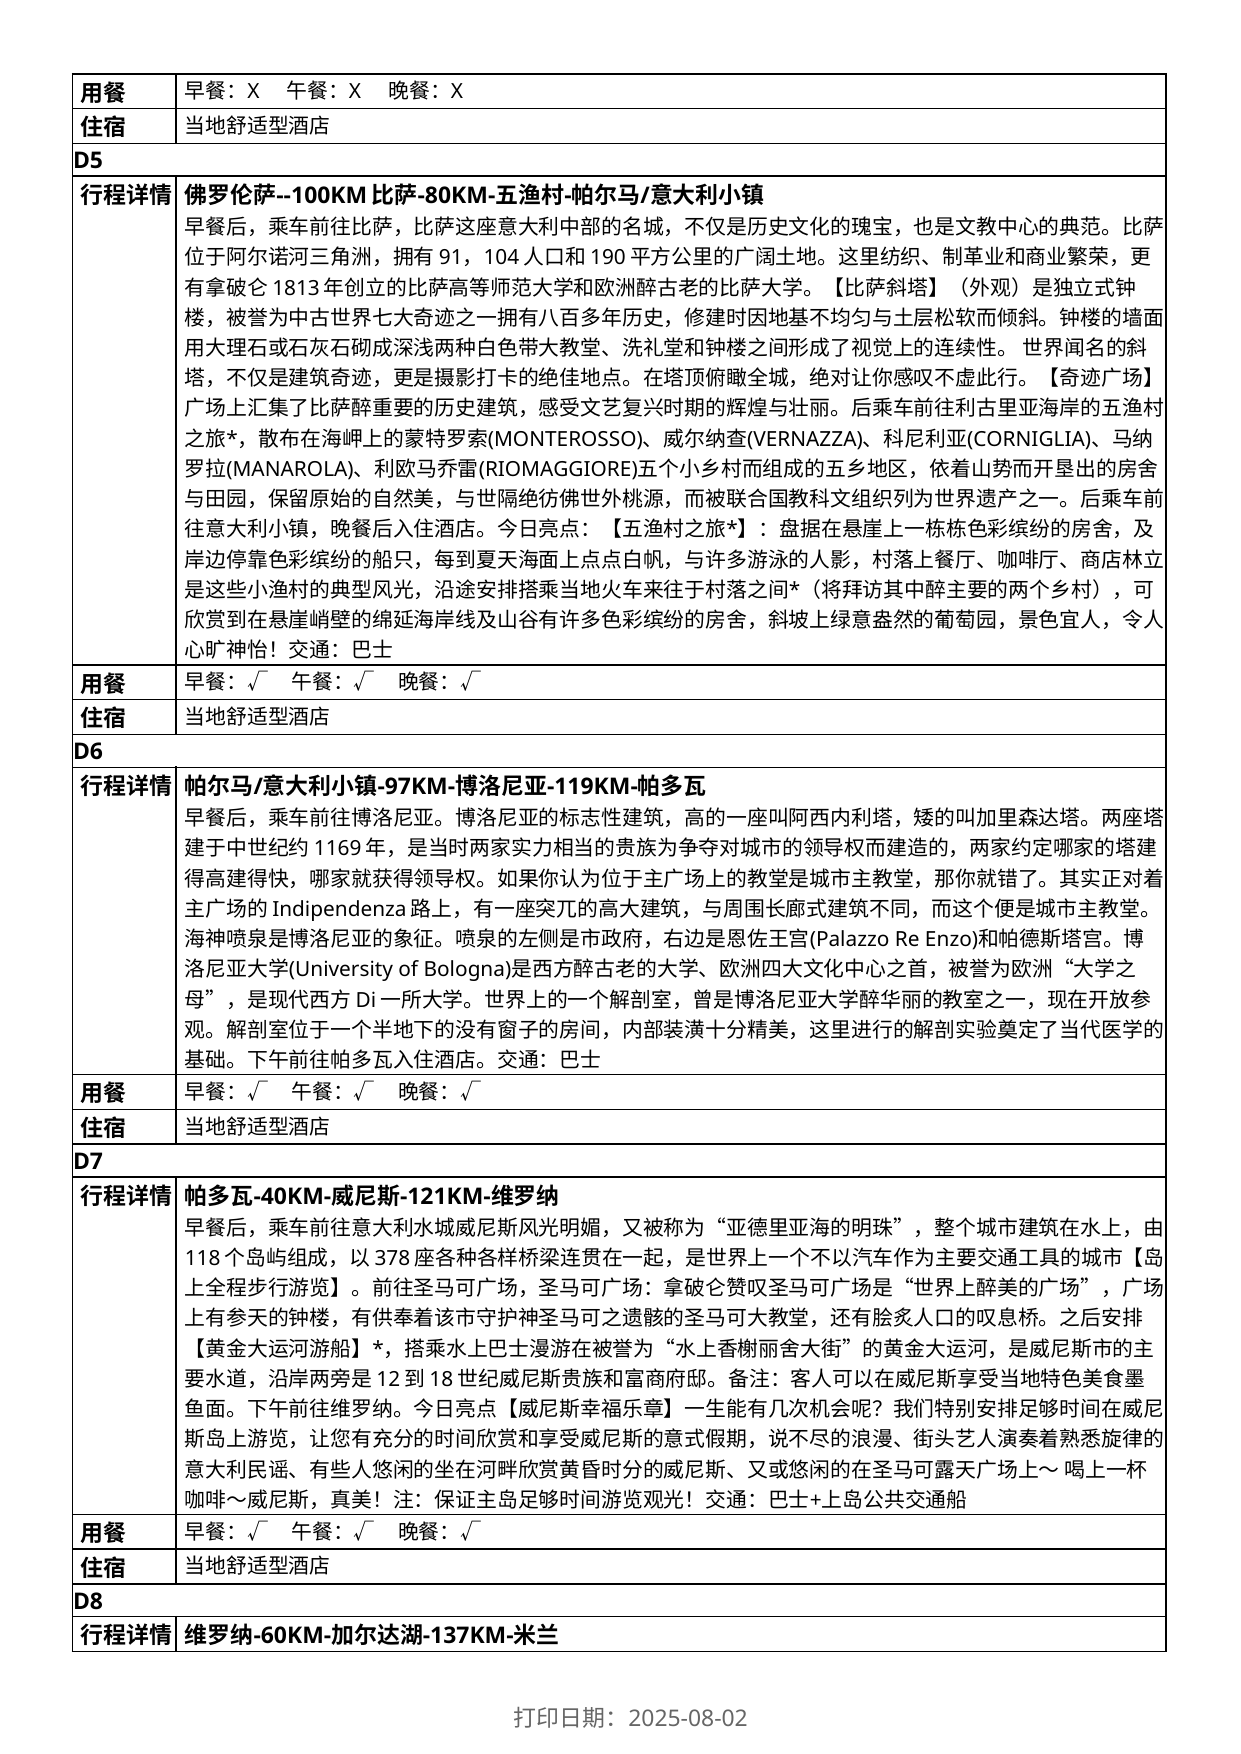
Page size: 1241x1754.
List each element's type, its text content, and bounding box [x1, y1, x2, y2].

table_cell 用餐 [73, 1075, 175, 1108]
table_cell 早餐：√ 午餐：√ 晚餐：√ [177, 666, 1165, 699]
table_cell 帕多瓦-40KM-威尼斯-121KM-维罗纳 早餐后，乘车前往意大利水城威尼斯风光明媚，又被称为“亚德里亚海的明珠”，整个城市建筑在水上，由118个岛屿组成，以378座各种各样桥梁连贯在一起，是世界上一个不以汽车作为主要交通工具的城市【岛上全程步行游览】。前往圣马可广场，圣马可广场：拿破仑赞叹圣马可广场是“世界上醉美的广场”，广场上有参天的钟楼，有供奉着该市守护神圣马可之遗骸的圣马可大教堂，还有脍炙人口的叹息桥。之后安排【黄金大运河游船】*，搭乘水上巴士漫游在被誉为“水上香榭丽舍大街”的黄金大运河，是威尼斯市的主要水道，沿岸两旁是12到18世纪威尼斯贵族和富商府邸。备注：客人可以在威尼斯享受当地特色美食墨鱼面。 [177, 1178, 1165, 1513]
table_cell 住宿 [73, 109, 175, 142]
table_cell 行程详情 [73, 1178, 175, 1513]
table_cell D5 [73, 144, 1165, 175]
table_cell 用餐 [73, 75, 175, 108]
table_cell 早餐：X 午餐：X 晚餐：X [177, 75, 1165, 108]
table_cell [177, 1617, 1165, 1651]
table_cell 行程详情 [73, 177, 175, 664]
table_cell 帕尔马/意大利小镇-97KM-博洛尼亚-119KM-帕多瓦 早餐后，乘车前往博洛尼亚。博洛尼亚的标志性建筑，高的一座叫阿西内利塔，矮的叫加里森达塔。两座塔建于中世纪约1169年，是当时两家实力相当的贵族为争夺对城市的领导权而建造的，两家约定哪家的塔建得高建得快，哪家就获得领导权。如果你认为位于主广场上的教堂是城市主教堂，那你就错了。其实正对着主广场的Indipendenza路上，有一座突兀的高大建筑，与周围长廊式建筑不同，而这个便是城市主教堂。海神喷泉是博洛尼亚的象征。喷泉的左侧是市政府，右边是恩佐王宫(Palazzo Re Enzo)和帕德斯塔宫。博洛尼亚大学(University of Bologna)是西方醉古老的大学、欧洲四大文化中心之首，被誉为欧洲“大学之母”，是现代西方Di一所大学。世界上的一个解剖室，曾是博洛尼亚大学醉华丽的教室之一，现在开放参观。解剖室位于一个半地下的没有窗子的房间，内部装潢十分精美，这里进行的解剖实验奠定了当代医学的基础。下午前往帕多瓦入住酒店。 [177, 768, 1165, 1074]
table_cell 住宿 [73, 1550, 175, 1583]
table_cell D6 [73, 735, 1165, 766]
table_cell 早餐：√ 午餐：√ 晚餐：√ [177, 1515, 1165, 1548]
table_cell D8 [73, 1585, 1165, 1616]
table_cell 行程详情 [73, 1617, 175, 1651]
table_cell 当地舒适型酒店 [177, 700, 1165, 733]
table_cell 用餐 [73, 666, 175, 699]
table_cell 当地舒适型酒店 [177, 109, 1165, 142]
table_cell 住宿 [73, 1110, 175, 1143]
table_cell 早餐：√ 午餐：√ 晚餐：√ [177, 1075, 1165, 1108]
table_cell D7 [73, 1145, 1165, 1176]
table_cell 佛罗伦萨--100KM比萨-80KM-五渔村-帕尔马/意大利小镇 早餐后，乘车前往比萨，比萨这座意大利中部的名城，不仅是历史文化的瑰宝，也是文教中心的典范。比萨位于阿尔诺河三角洲，拥有91，104人口和190平方公里的广阔土地。这里纺织、制革业和商业繁荣，更有拿破仑1813年创立的比萨高等师范大学和欧洲醉古老的比萨大学。【比萨斜塔】（外观）是独立式钟楼，被誉为中古世界七大奇迹之一拥有八百多年历史，修建时因地基不均匀与土层松软而倾斜。钟楼的墙面用大理石或石灰石砌成深浅两种白色带大教堂、洗礼堂和钟楼之间形成了视觉上的连续性。 世界闻名的斜塔，不仅是建筑奇迹，更是摄影打卡的绝佳地点。在塔顶俯瞰全城，绝对让你感叹不虚此行。【奇迹广场】广场上汇集了比萨醉重要的历史建筑，感受文艺复兴时期的辉煌与壮丽。后乘车前往利古里亚海岸的五渔村之旅*，散布在海岬上的蒙特罗索(MONTEROSSO)、威尔纳查(VERNAZZA)、科尼利亚(CORNIGLIA)、马纳罗拉(MANAROLA)、利欧马乔雷(RIOMAGGIORE)五个小乡村而组成的五乡地区，依着山势而开垦出的房舍与田园，保留原始的自然美，与世隔绝彷佛世外桃源，而被联合国教科文组织列为世界遗产之一。后乘车前往意大利小镇，晚餐后入住酒店。 [177, 177, 1165, 664]
table_cell 当地舒适型酒店 [177, 1110, 1165, 1143]
table_cell 行程详情 [73, 768, 175, 1074]
table_cell 用餐 [73, 1515, 175, 1548]
table_cell 住宿 [73, 700, 175, 733]
table_cell 当地舒适型酒店 [177, 1550, 1165, 1583]
